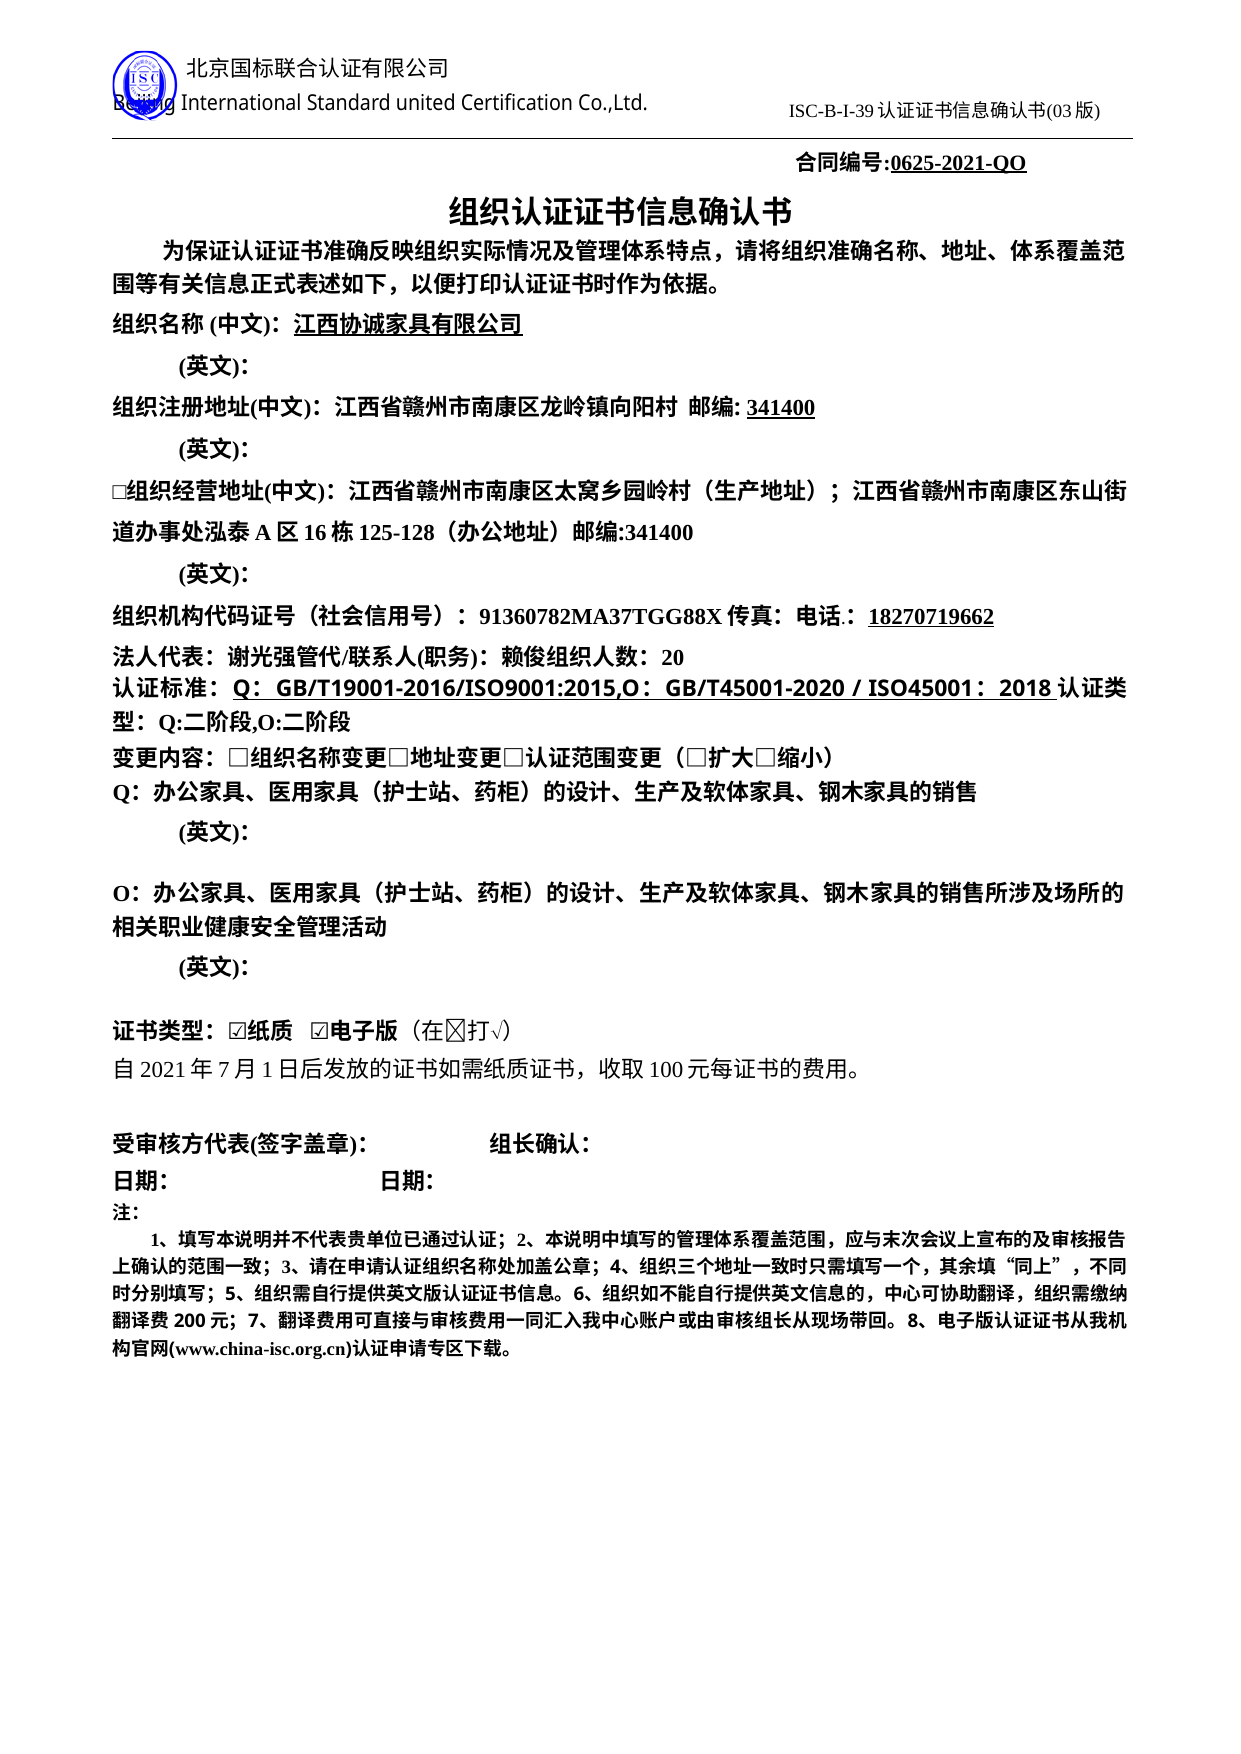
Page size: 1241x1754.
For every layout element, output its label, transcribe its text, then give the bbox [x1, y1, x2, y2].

text 1、填写本说明并不代表贵单位已通过认证；2、本说明中填写的管理体系覆盖范围，应与末次会议上宣布的及审核报告上确认的范围一致；3、请在申请认证组织名称处加盖公章；4、组织三个地址一致时只需填写一个，其余填“同上”，不同时分别填写；5、组织需自行提供英文版认证证书信息。6、组织如不能自行提供英文信息的，中心可协助翻译，组织需缴纳翻译费200元；7、翻译费用可直接与审核费用一同汇入我中心账户或由审核组长从现场带回。8、电子版认证证书从我机构官网(www.china-isc.org.cn)认证申请专区下载。 [112, 1224, 1128, 1360]
text 受审核方代表(签字盖章)： 组长确认： [112, 1122, 1128, 1160]
text 为保证认证证书准确反映组织实际情况及管理体系特点，请将组织准确名称、地址、体系覆盖范围等有关信息正式表述如下，以便打印认证证书时作为依据。 [112, 233, 1128, 299]
text (英文)： [112, 807, 1128, 849]
text (英文)： [112, 424, 1128, 466]
text 日期： 日期： [112, 1160, 1128, 1197]
picture [112, 50, 180, 119]
text 变更内容：□组织名称变更□地址变更□认证范围变更（□扩大□缩小） [112, 737, 1128, 774]
text 自2021年7月1日后发放的证书如需纸质证书，收取100元每证书的费用。 [112, 1047, 1128, 1085]
text 组织认证证书信息确认书 [112, 187, 1128, 233]
text (英文)： [112, 942, 1128, 983]
text O：办公家具、医用家具（护士站、药柜）的设计、生产及软体家具、钢木家具的销售所涉及场所的相关职业健康安全管理活动 [112, 875, 1128, 942]
text 法人代表：谢光强管代/联系人(职务)：赖俊组织人数：20 [112, 645, 1128, 670]
text 认证标准：Q：GB/T19001-2016/ISO9001:2015,O：GB/T45001-2020 / ISO45001：2018认证类型：Q:二阶段,O:二阶段 [112, 670, 1128, 737]
text (英文)： [112, 341, 1128, 382]
text Q：办公家具、医用家具（护士站、药柜）的设计、生产及软体家具、钢木家具的销售 [112, 774, 1128, 807]
text 组织机构代码证号（社会信用号）：91360782MA37TGG88X传真：电话.：18270719662 [112, 591, 1128, 632]
text 注： [112, 1197, 1128, 1224]
text 组织名称 (中文)：江西协诚家具有限公司 [112, 299, 1128, 341]
text (英文)： [112, 549, 1128, 591]
text □组织经营地址(中文)：江西省赣州市南康区太窝乡园岭村（生产地址）；江西省赣州市南康区东山街道办事处泓泰A区16栋125-128（办公地址）邮编:341400 [112, 466, 1128, 549]
text 证书类型：☑纸质 ☑电子版（在打） [112, 1010, 1128, 1047]
text 合同编号:0625-2021-QO [112, 150, 1128, 175]
text 组织注册地址(中文)：江西省赣州市南康区龙岭镇向阳村 邮编: 341400 [112, 382, 1128, 424]
